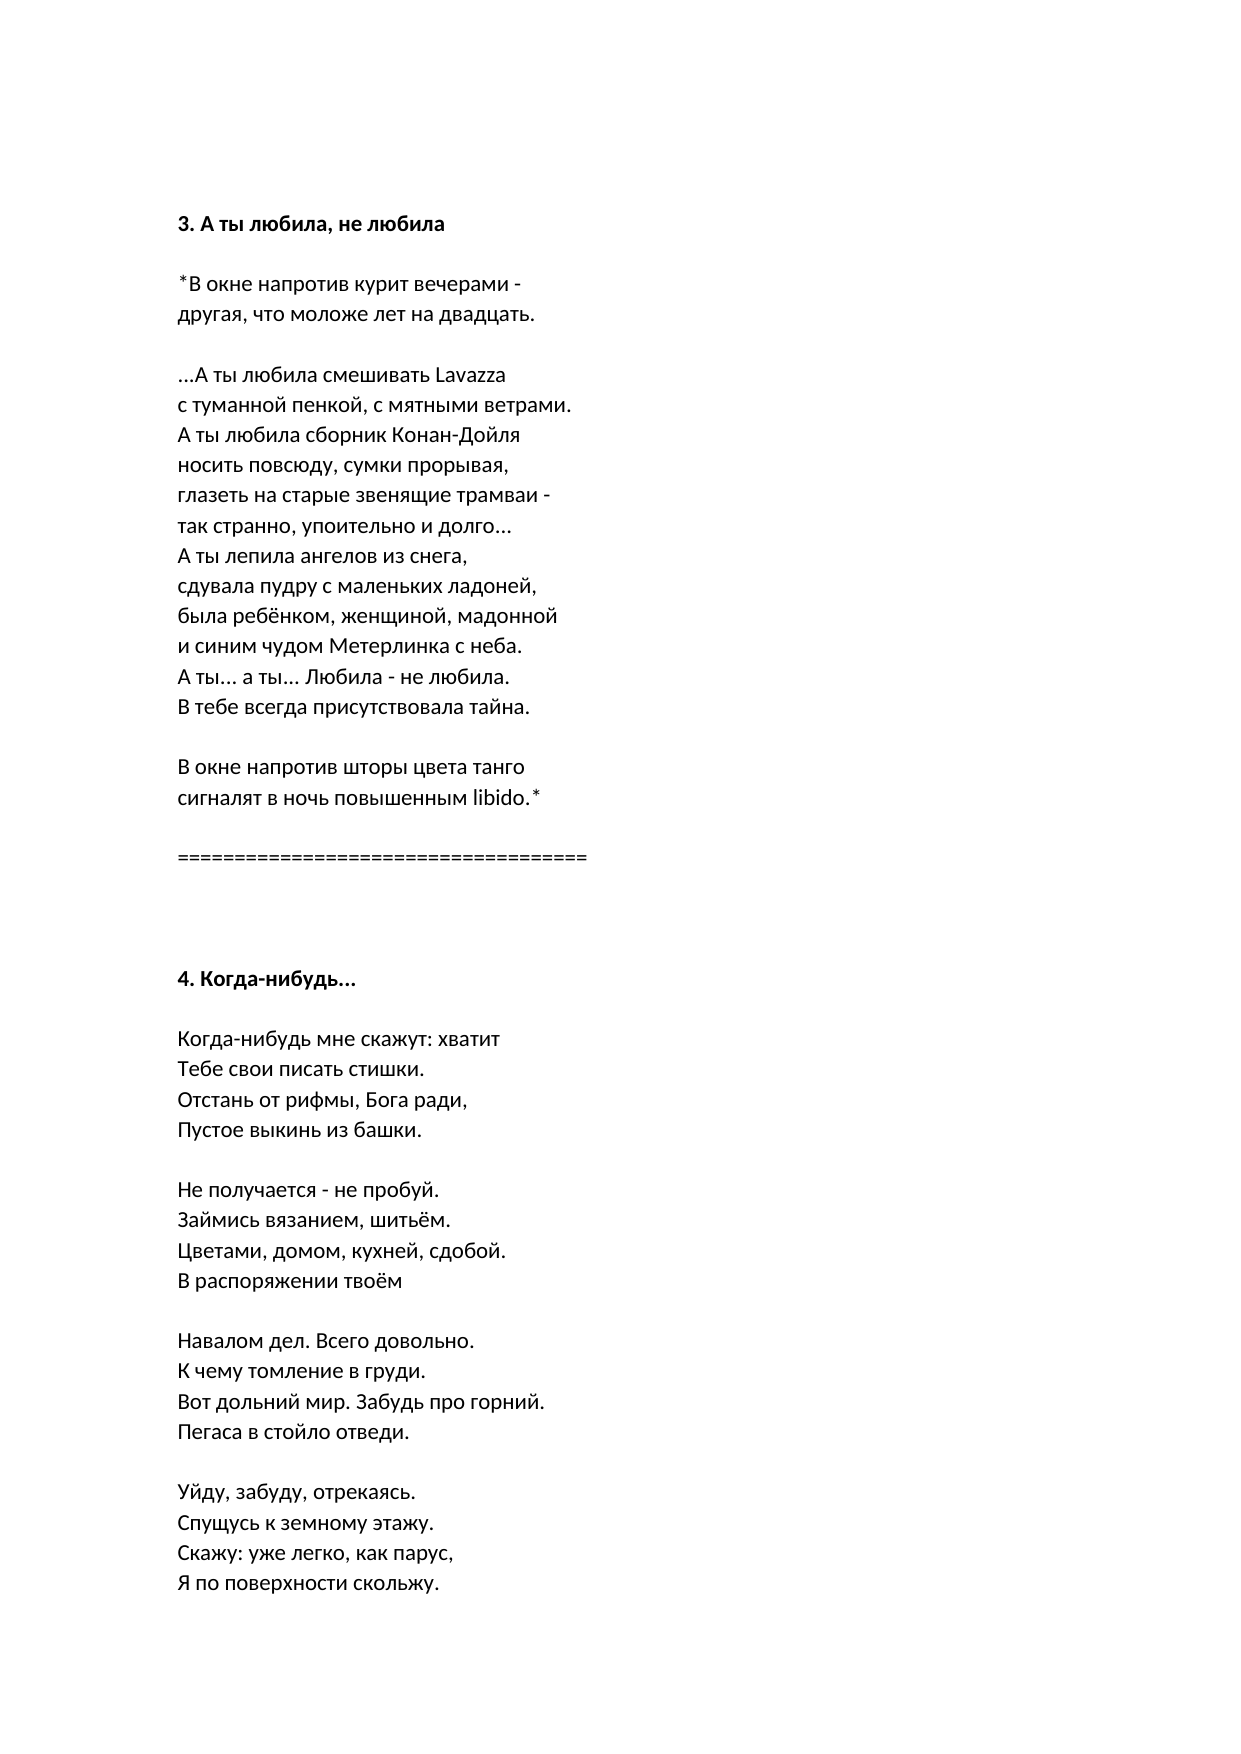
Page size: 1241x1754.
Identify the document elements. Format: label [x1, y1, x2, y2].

text [177, 118, 1152, 1626]
